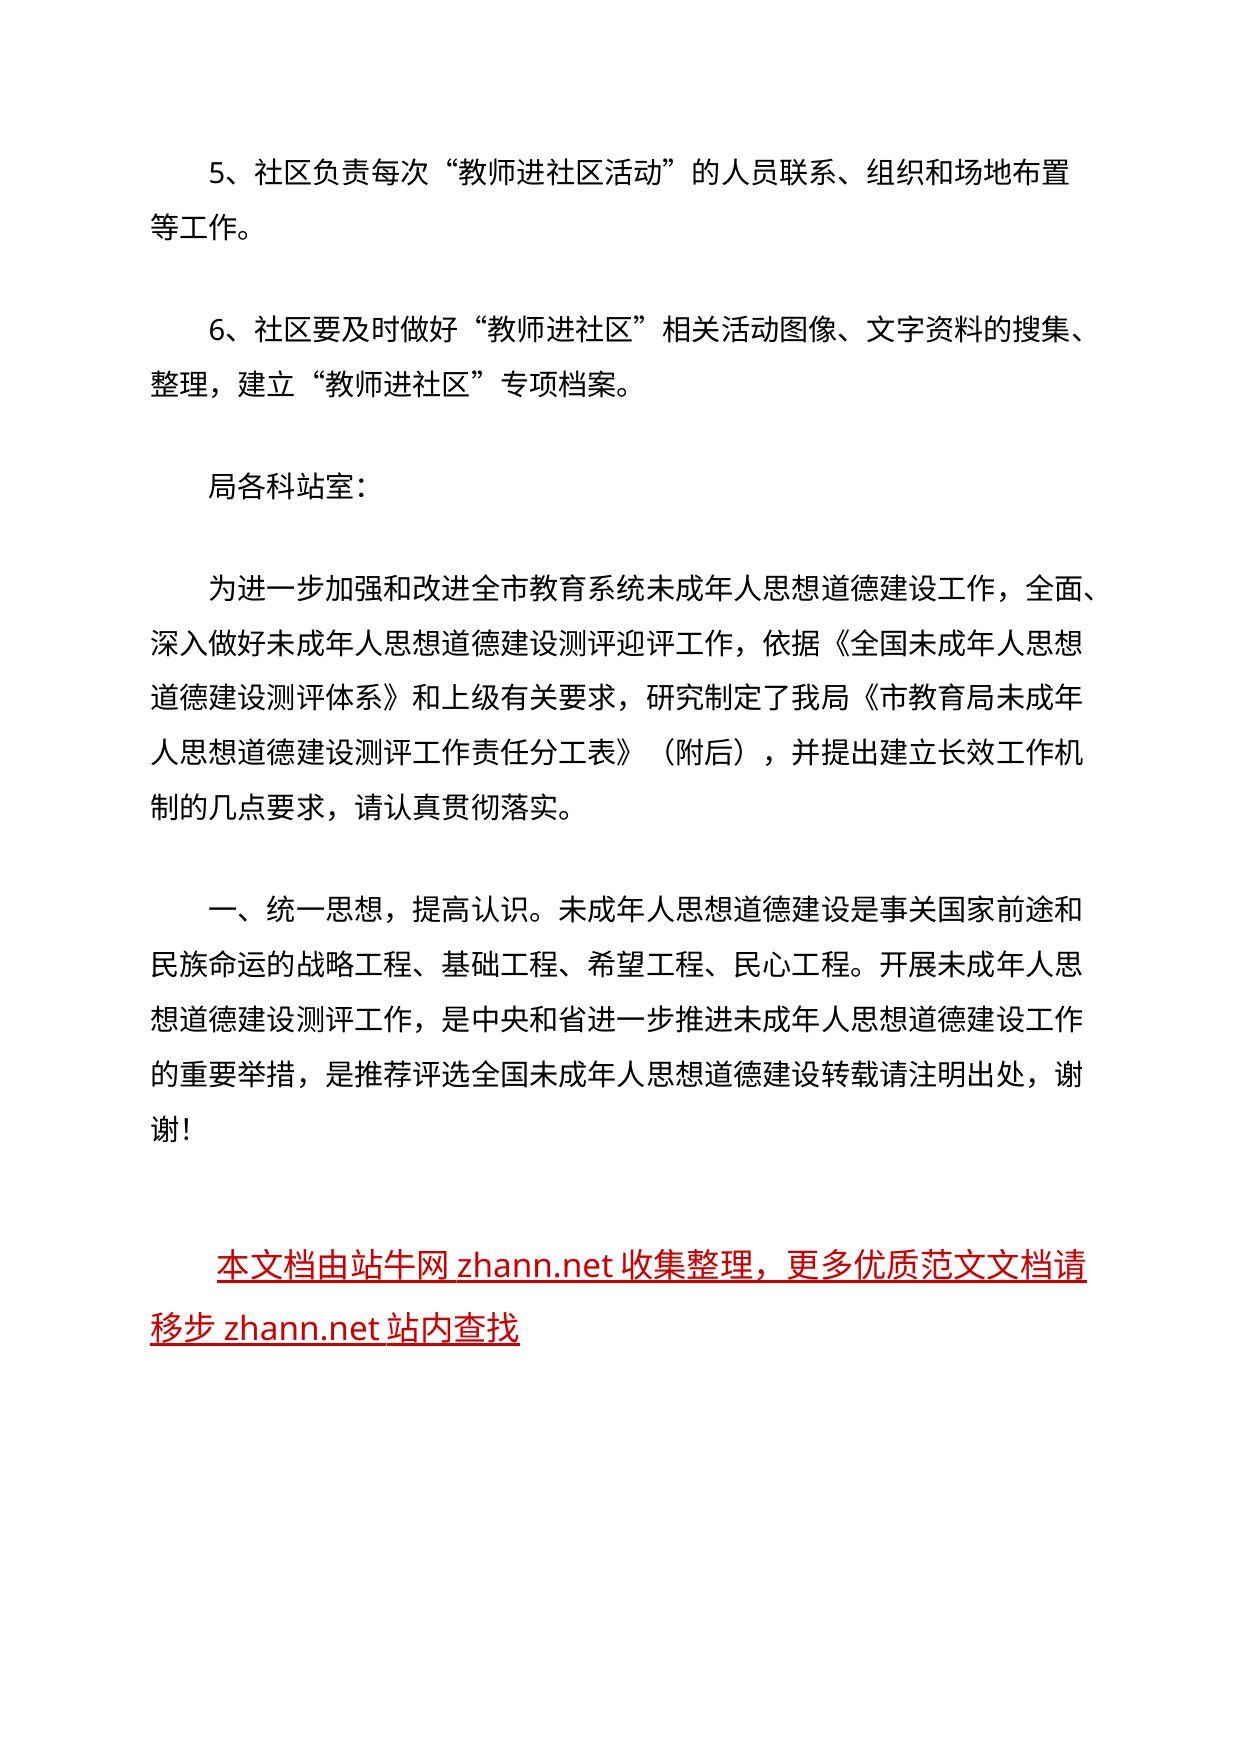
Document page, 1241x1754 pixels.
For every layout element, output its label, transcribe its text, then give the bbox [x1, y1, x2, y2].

text 5、社区负责每次“教师进社区活动”的人员联系、组织和场地布置等工作。 [150, 150, 1090, 247]
text 本文档由站牛网zhann.net收集整理，更多优质范文文档请移步zhann.net站内查找 [150, 1239, 1090, 1351]
text 一、统一思想，提高认识。未成年人思想道德建设是事关国家前途和民族命运的战略工程、基础工程、希望工程、民心工程。开展未成年人思想道德建设测评工作，是中央和省进一步推进未成年人思想道德建设工作的重要举措，是推荐评选全国未成年人思想道德建设转载请注明出处，谢谢！ [150, 887, 1090, 1148]
text 6、社区要及时做好“教师进社区”相关活动图像、文字资料的搜集、整理，建立“教师进社区”专项档案。 [150, 307, 1090, 404]
text 局各科站室： [150, 463, 1090, 506]
text 为进一步加强和改进全市教育系统未成年人思想道德建设工作，全面、深入做好未成年人思想道德建设测评迎评工作，依据《全国未成年人思想道德建设测评体系》和上级有关要求，研究制定了我局《市教育局未成年人思想道德建设测评工作责任分工表》（附后），并提出建立长效工作机制的几点要求，请认真贯彻落实。 [150, 565, 1090, 827]
